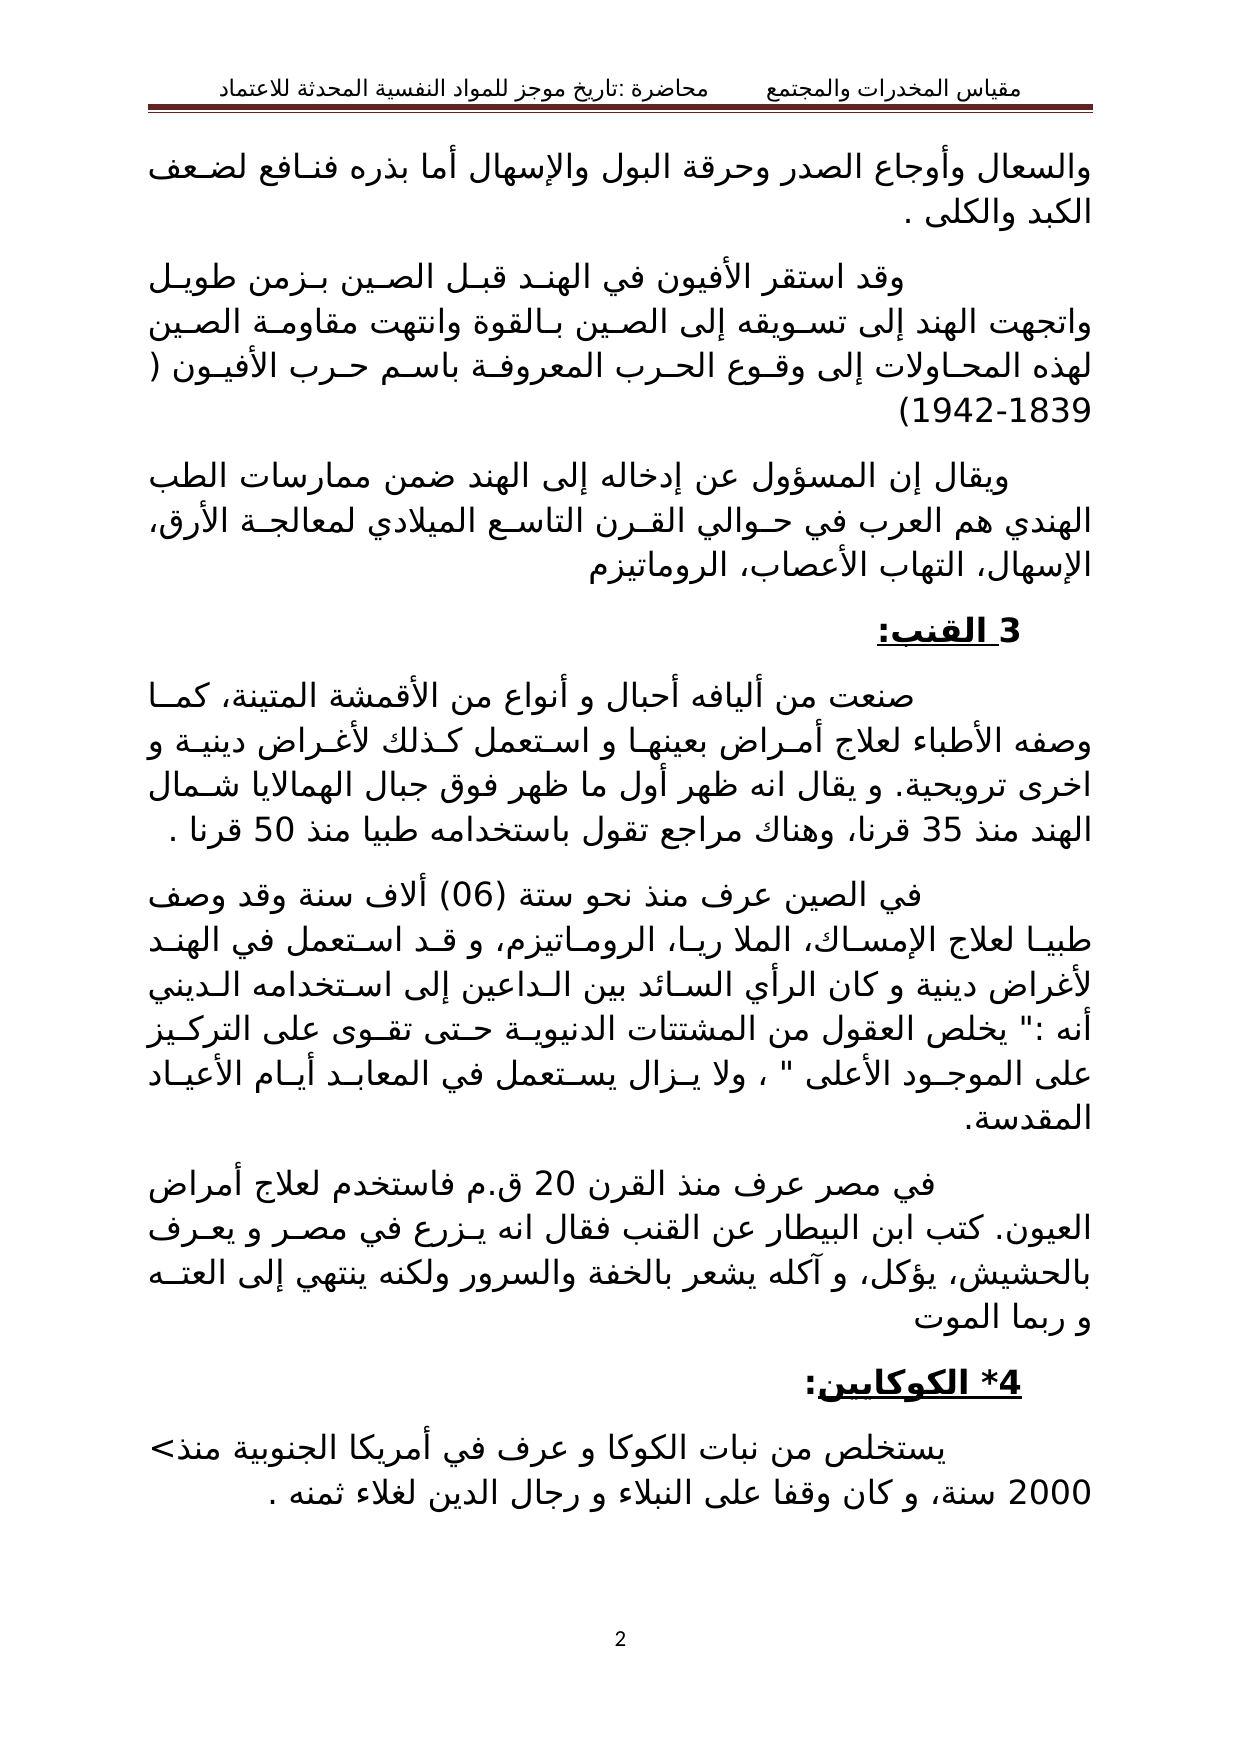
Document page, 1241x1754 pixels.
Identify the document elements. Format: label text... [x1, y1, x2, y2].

text 3 القنب: [148, 611, 1093, 650]
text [148, 148, 1093, 231]
text صنعت من أليافه أحبال و أنواع من الأقمشة المتينة، كما وصفه الأطباء لعلاج أمراض بعينها و استعمل كذلك لأغراض دينية و اخرى ترويحية. و يقال انه ظهر أول ما ظهر فوق جبال الهمالايا شمال الهند منذ 35 قرنا، وهناك مراجع تقول باستخدامه طبيا منذ 50 قرنا . [148, 677, 1093, 849]
text في مصر عرف منذ القرن 20 ق.م فاستخدم لعلاج أمراض العيون. كتب ابن البيطار عن القنب فقال انه يزرع في مصر و يعرف بالحشيش، يؤكل، و آكله يشعر بالخفة والسرور ولكنه ينتهي إلى العته و ربما الموت [148, 1164, 1093, 1337]
text يستخلص من نبات الكوكا و عرف في أمريكا الجنوبية منذ> 2000 سنة، و كان وقفا على النبلاء و رجال الدين لغلاء ثمنه . [148, 1429, 1093, 1512]
text وقد استقر الأفيون في الهند قبل الصين بزمن طويل واتجهت الهند إلى تسويقه إلى الصين بالقوة وانتهت مقاومة الصين لهذه المحاولات إلى وقوع الحرب المعروفة باسم حرب الأفيون (1839-1942) [148, 258, 1093, 430]
text في الصين عرف منذ نحو ستة (06) ألاف سنة وقد وصف طبيا لعلاج الإمساك، الملا ريا، الروماتيزم، و قد استعمل في الهند لأغراض دينية و كان الرأي السائد بين الداعين إلى استخدامه الديني أنه :" يخلص العقول من المشتتات الدنيوية حتى تقوى على التركيز على الموجود الأعلى " ، ولا يزال يستعمل في المعابد أيام الأعياد المقدسة. [148, 876, 1093, 1138]
text ويقال إن المسؤول عن إدخاله إلى الهند ضمن ممارسات الطب الهندي هم العرب في حوالي القرن التاسع الميلادي لمعالجة الأرق، الإسهال، التهاب الأعصاب، الروماتيزم [148, 457, 1093, 585]
text 4* الكوكايين: [148, 1363, 1093, 1402]
